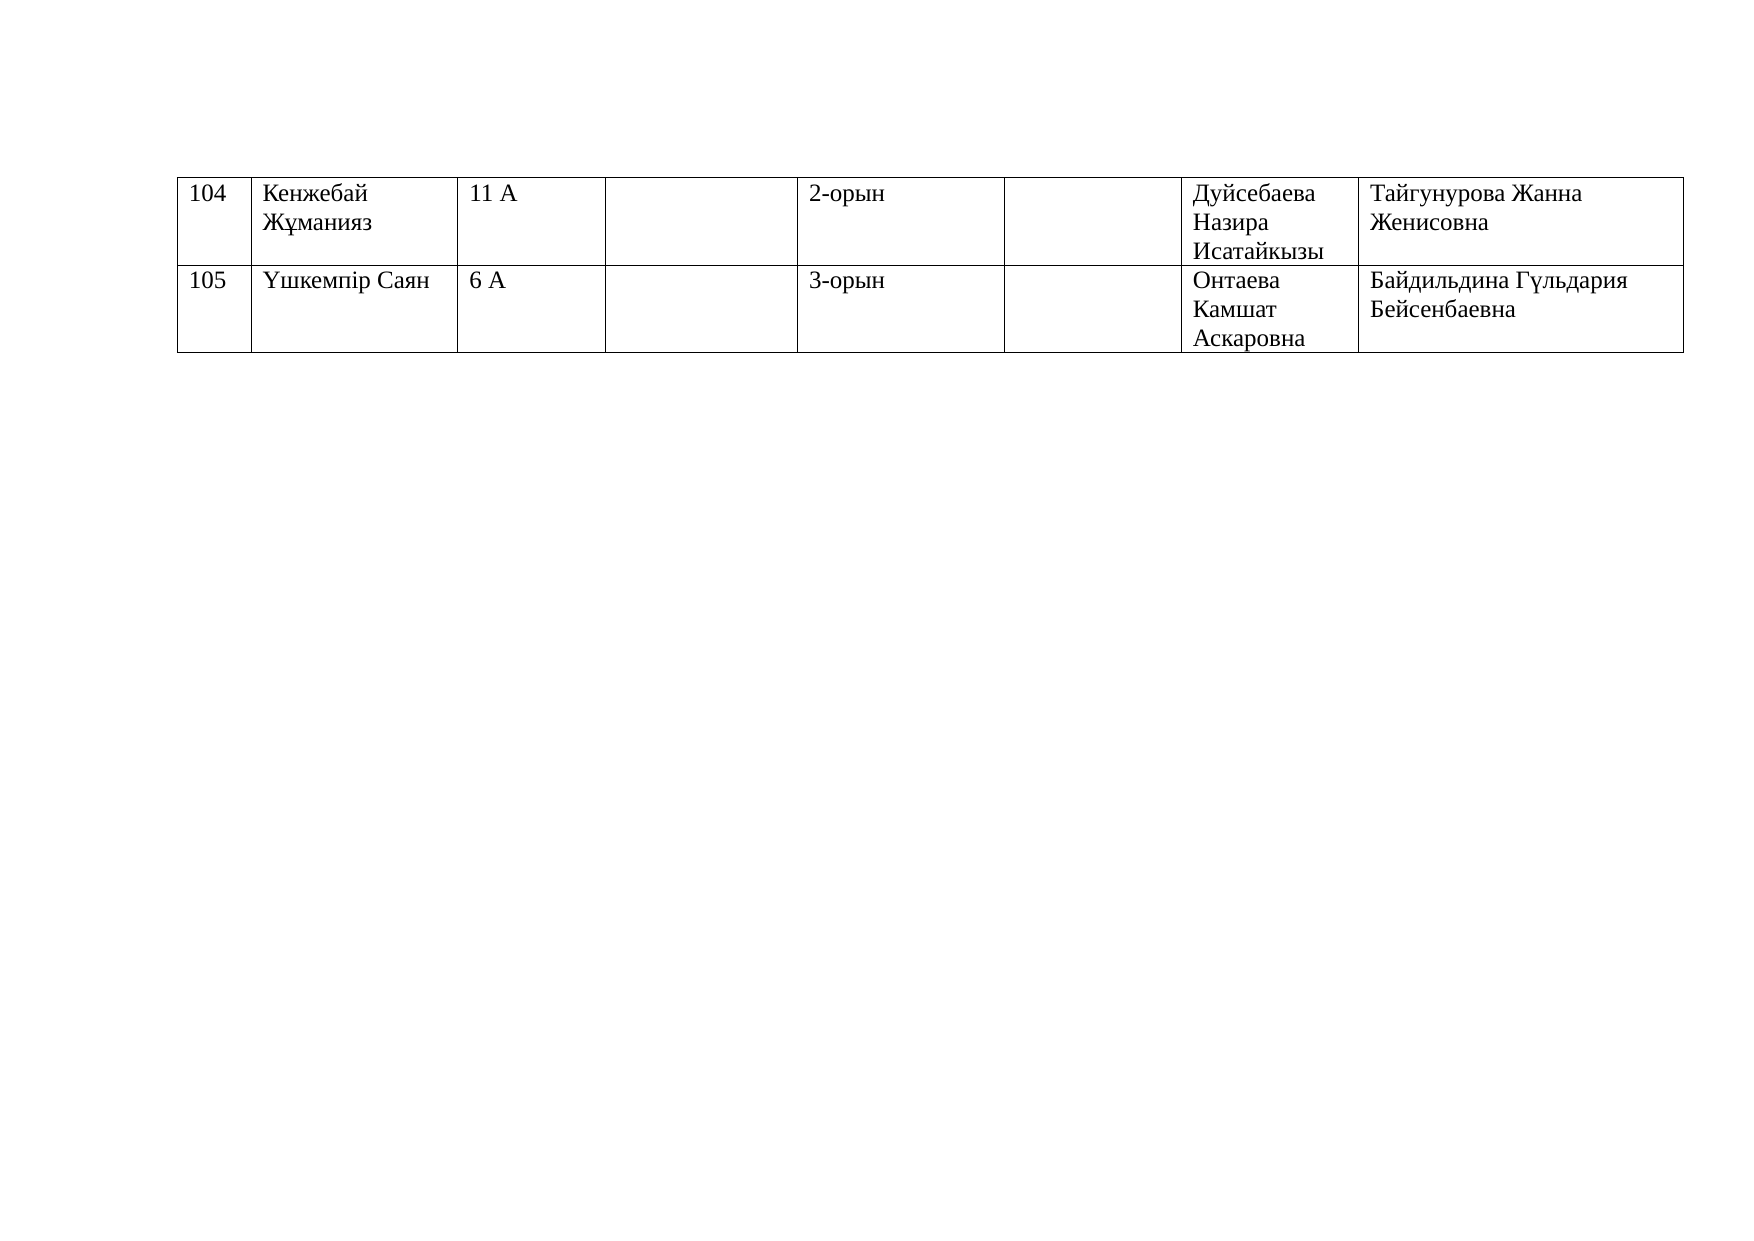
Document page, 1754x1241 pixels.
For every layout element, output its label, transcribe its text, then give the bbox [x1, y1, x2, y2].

table_cell 104 [178, 178, 251, 264]
table_cell 3-орын [798, 266, 1004, 352]
table_cell 105 [178, 266, 251, 352]
table_cell 2-орын [798, 178, 1004, 264]
table_cell 6 А [458, 266, 605, 352]
table_cell Онтаева Камшат Аскаровна [1182, 266, 1358, 352]
table_cell Үшкемпір Саян [252, 266, 457, 352]
table_cell Тайгунурова Жанна Женисовна [1359, 178, 1683, 264]
table_cell Байдильдина Гүльдария Бейсенбаевна [1359, 266, 1683, 352]
table_cell Дуйсебаева Назира Исатайкызы [1182, 178, 1358, 264]
table_cell [606, 178, 797, 264]
table_cell 11 А [458, 178, 605, 264]
table_cell [1005, 266, 1181, 352]
table_cell Кенжебай Жұманияз [252, 178, 457, 264]
table_cell [606, 266, 797, 352]
table_cell [1005, 178, 1181, 264]
